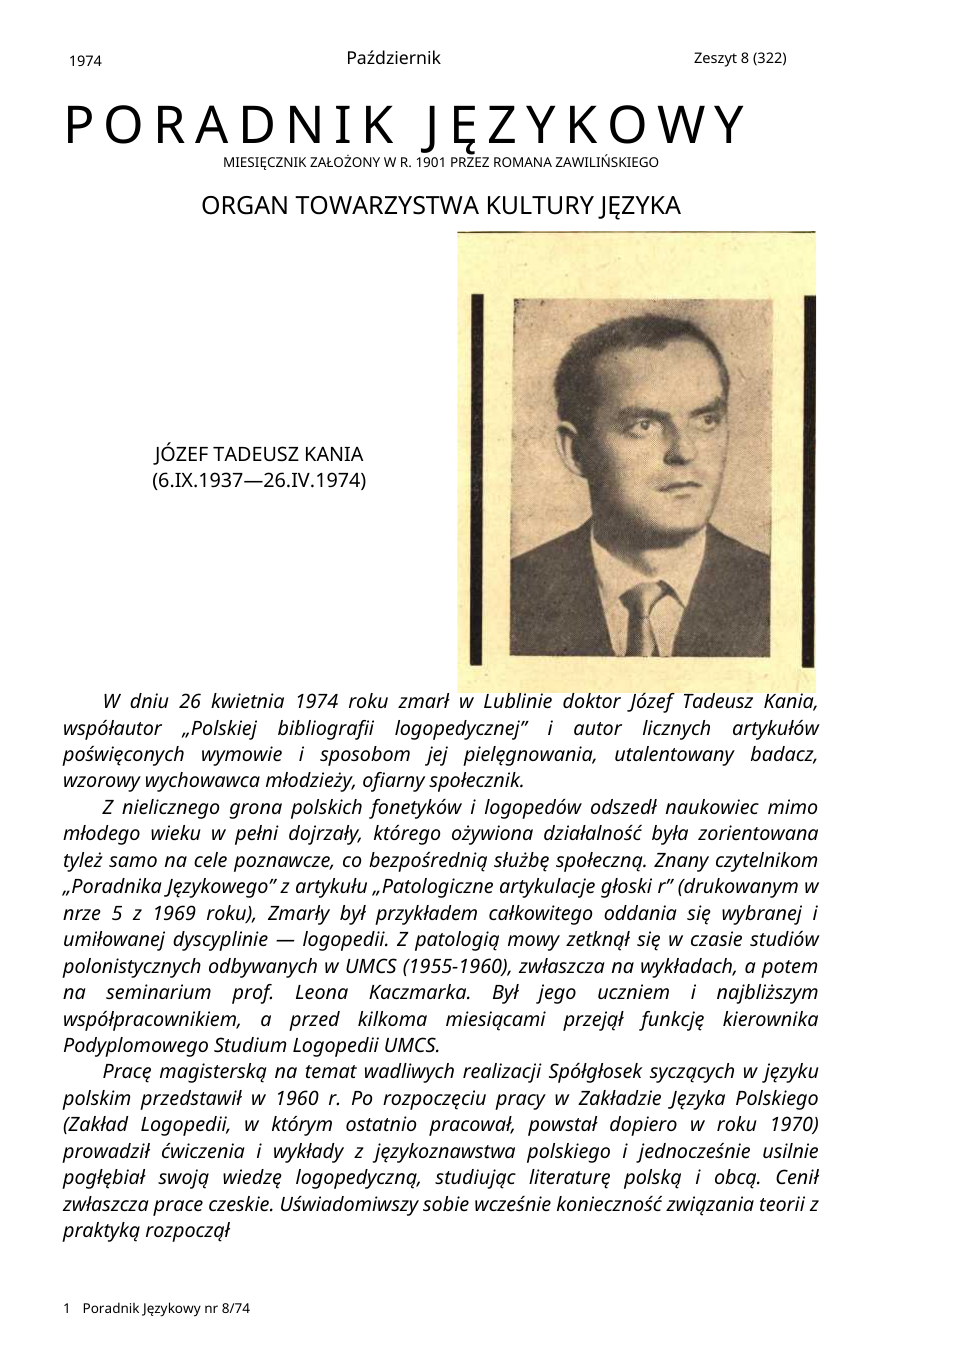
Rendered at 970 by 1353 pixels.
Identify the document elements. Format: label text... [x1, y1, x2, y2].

text MIESIĘCZNIK ZAŁOŻONY W R. 1901 PRZEZ ROMANA ZAWILIŃSKIEGO [63, 157, 819, 171]
text W dniu 26 kwietnia 1974 roku zmarł w Lublinie doktor Józef Tadeusz Kania, współautor „Polskiej bibliografii logopedycznej” i autor licznych artykułów poświęconych wymowie i sposobom jej pielęgnowania, utalentowany badacz, wzorowy wychowawca młodzieży, ofiarny społecznik. [63, 687, 819, 793]
text PORADNIK JĘZYKOWY [63, 102, 819, 154]
picture [457, 231, 817, 687]
list Poradnik Językowy nr 8/74 [63, 1302, 250, 1316]
text Pracę magisterską na temat wadliwych realizacji Spółgłosek syczących w języku polskim przedstawił w 1960 r. Po rozpoczęciu pracy w Zakładzie Języka Polskiego (Zakład Logopedii, w którym ostatnio pracował, powstał dopiero w roku 1970) prowadził ćwiczenia i wykłady z językoznawstwa polskiego i jednocześnie usilnie pogłębiał swoją wiedzę logopedyczną, studiując literaturę polską i obcą. Cenił zwłaszcza prace czeskie. Uświadomiwszy sobie wcześnie konieczność związania teorii z praktyką rozpoczął [63, 1058, 819, 1243]
text Zeszyt 8 (322) [694, 52, 787, 67]
text ORGAN TOWARZYSTWA KULTURY JĘZYKA [63, 194, 819, 219]
text Z nielicznego grona polskich fonetyków i logopedów odszedł naukowiec mimo młodego wieku w pełni dojrzały, którego ożywiona działalność była zorientowana tyleż samo na cele poznawcze, co bezpośrednią służbę społeczną. Znany czytelnikom „Poradnika Językowego” z artykułu „Patologiczne artykulacje głoski r” (drukowanym w nrze 5 z 1969 roku), Zmarły był przykładem całkowitego oddania się wybranej i umiłowanej dyscyplinie — logopedii. Z patologią mowy zetknął się w czasie studiów polonistycznych odbywanych w UMCS (1955-1960), zwłaszcza na wykładach, a potem na seminarium prof. Leona Kaczmarka. Był jego uczniem i najbliższym współpracownikiem, a przed kilkoma miesiącami przejął funkcję kierownika Podyplomowego Studium Logopedii UMCS. [63, 793, 819, 1058]
text Październik [346, 50, 441, 68]
text 1974 [68, 54, 102, 69]
text JÓZEF TADEUSZ KANIA (6.IX.1937—26.IV.1974) [110, 440, 408, 493]
